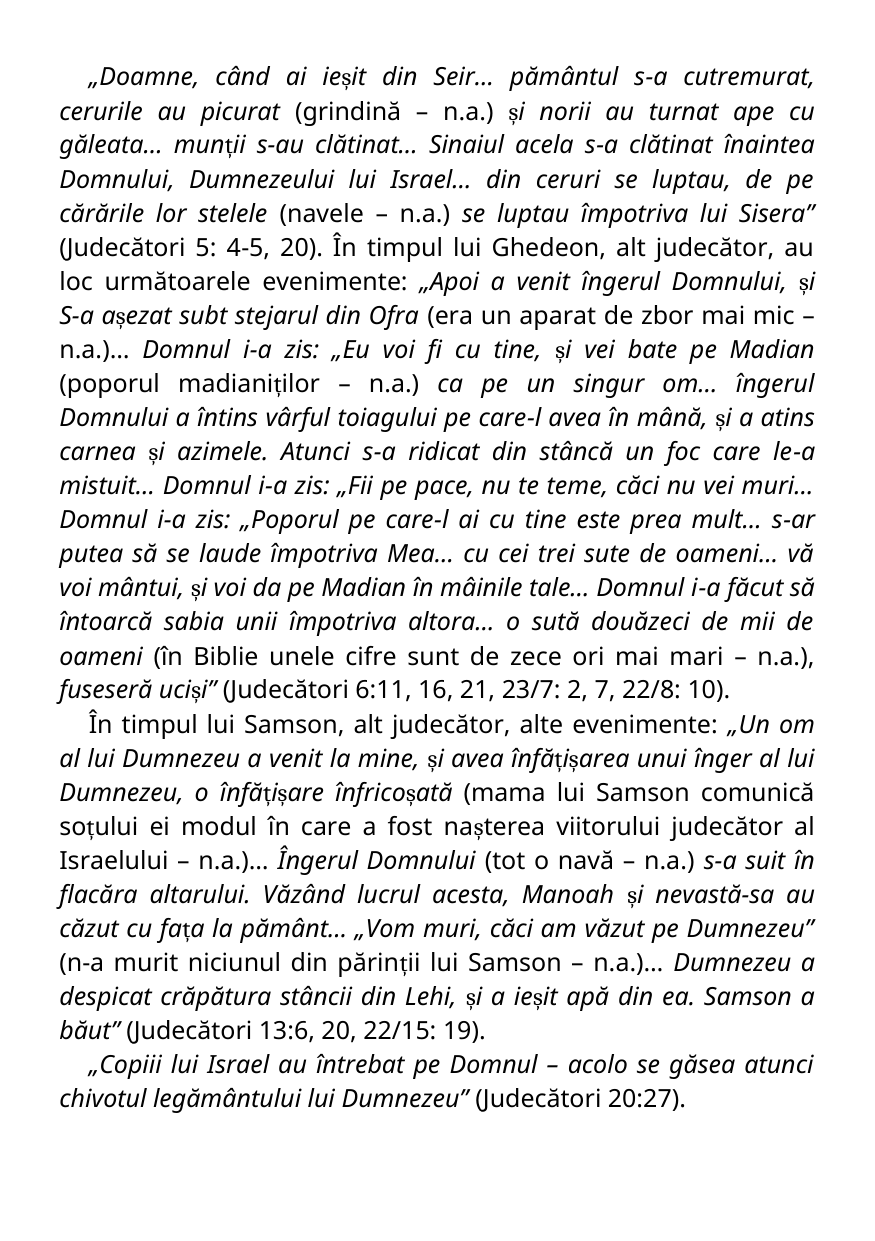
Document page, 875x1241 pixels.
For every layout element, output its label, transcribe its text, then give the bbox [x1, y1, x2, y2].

text „Doamne, când ai ieșit din Seir… pământul s-a cutremurat, cerurile au picurat (grindină – n.a.) și norii au turnat ape cu găleata… munții s-au clătinat… Sinaiul acela s-a clătinat înaintea Domnului, Dumnezeului lui Israel… din ceruri se luptau, de pe cărările lor stelele (navele – n.a.) se luptau împotriva lui Sisera” (Judecători 5: 4-5, 20). În timpul lui Ghedeon, alt judecător, au loc următoarele evenimente: „Apoi a venit îngerul Domnului, și S-a așezat subt stejarul din Ofra (era un aparat de zbor mai mic – n.a.)… Domnul i-a zis: „Eu voi fi cu tine, și vei bate pe Madian (poporul madianiților – n.a.) ca pe un singur om… îngerul Domnului a întins vârful toiagului pe care-l avea în mână, și a atins carnea și azimele. Atunci s-a ridicat din stâncă un foc care le-a mistuit… Domnul i-a zis: „Fii pe pace, nu te teme, căci nu vei muri… Domnul i-a zis: „Poporul pe care-l ai cu tine este prea mult… s-ar putea să se laude împotriva Mea… cu cei trei sute de oameni… vă voi mântui, și voi da pe Madian în mâinile tale… Domnul i-a făcut să întoarcă sabia unii împotriva altora… o sută douăzeci de mii de oameni (în Biblie unele cifre sunt de zece ori mai mari – n.a.), fuseseră uciși” (Judecători 6:11, 16, 21, 23/7: 2, 7, 22/8: 10). [59, 59, 815, 706]
text „Copiii lui Israel au întrebat pe Domnul – acolo se găsea atunci chivotul legământului lui Dumnezeu” (Judecători 20:27). [59, 1047, 815, 1115]
text În timpul lui Samson, alt judecător, alte evenimente: „Un om al lui Dumnezeu a venit la mine, și avea înfățișarea unui înger al lui Dumnezeu, o înfățișare înfricoșată (mama lui Samson comunică soțului ei modul în care a fost nașterea viitorului judecător al Israelului – n.a.)… Îngerul Domnului (tot o navă – n.a.) s-a suit în flacăra altarului. Văzând lucrul acesta, Manoah și nevastă-sa au căzut cu fața la pământ… „Vom muri, căci am văzut pe Dumnezeu” (n-a murit niciunul din părinții lui Samson – n.a.)… Dumnezeu a despicat crăpătura stâncii din Lehi, și a ieșit apă din ea. Samson a băut” (Judecători 13:6, 20, 22/15: 19). [59, 706, 815, 1047]
